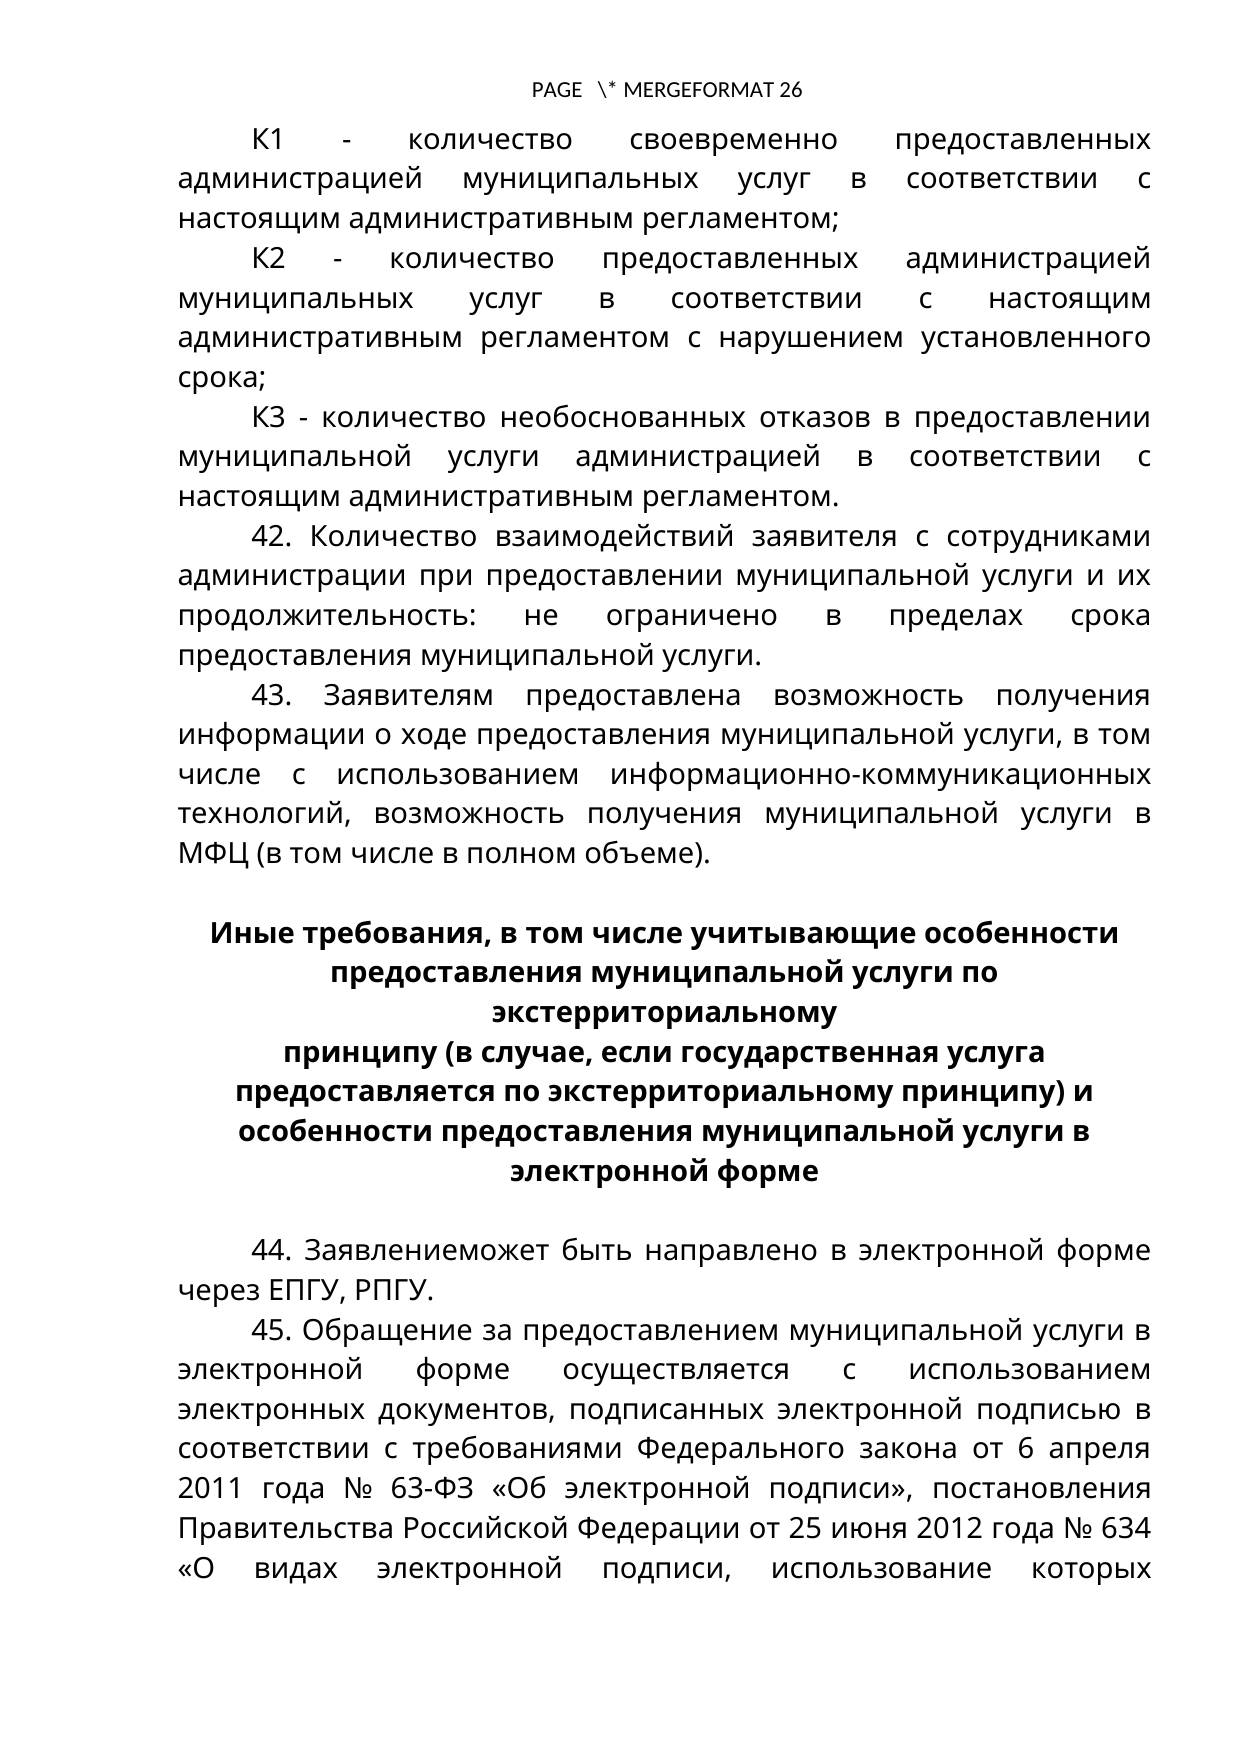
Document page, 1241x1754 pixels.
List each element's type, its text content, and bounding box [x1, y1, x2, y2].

text К3 - количество необоснованных отказов в предоставлении муниципальной услуги администрацией в соответствии с настоящим административным регламентом. [177, 396, 1152, 515]
text принципу (в случае, если государственная услуга предоставляется по экстерриториальному принципу) и особенности предоставления муниципальной услуги в электронной форме [177, 1031, 1152, 1190]
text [177, 1309, 1152, 1587]
text К2 - количество предоставленных администрацией муниципальных услуг в соответствии с настоящим административным регламентом с нарушением установленного срока; [177, 237, 1152, 396]
text Иные требования, в том числе учитывающие особенности [177, 912, 1152, 952]
text 42. Количество взаимодействий заявителя с сотрудниками администрации при предоставлении муниципальной услуги и их продолжительность: не ограничено в пределах срока предоставления муниципальной услуги. [177, 515, 1152, 674]
text предоставления муниципальной услуги по экстерриториальному [177, 952, 1152, 1031]
text К1 - количество своевременно предоставленных администрацией муниципальных услуг в соответствии с настоящим административным регламентом; [177, 118, 1152, 237]
text 43. Заявителям предоставлена возможность получения информации о ходе предоставления муниципальной услуги, в том числе с использованием информационно-коммуникационных технологий, возможность получения муниципальной услуги в МФЦ (в том числе в полном объеме). [177, 674, 1152, 872]
text 44. Заявлениеможет быть направлено в электронной форме через ЕПГУ, РПГУ. [177, 1229, 1152, 1309]
